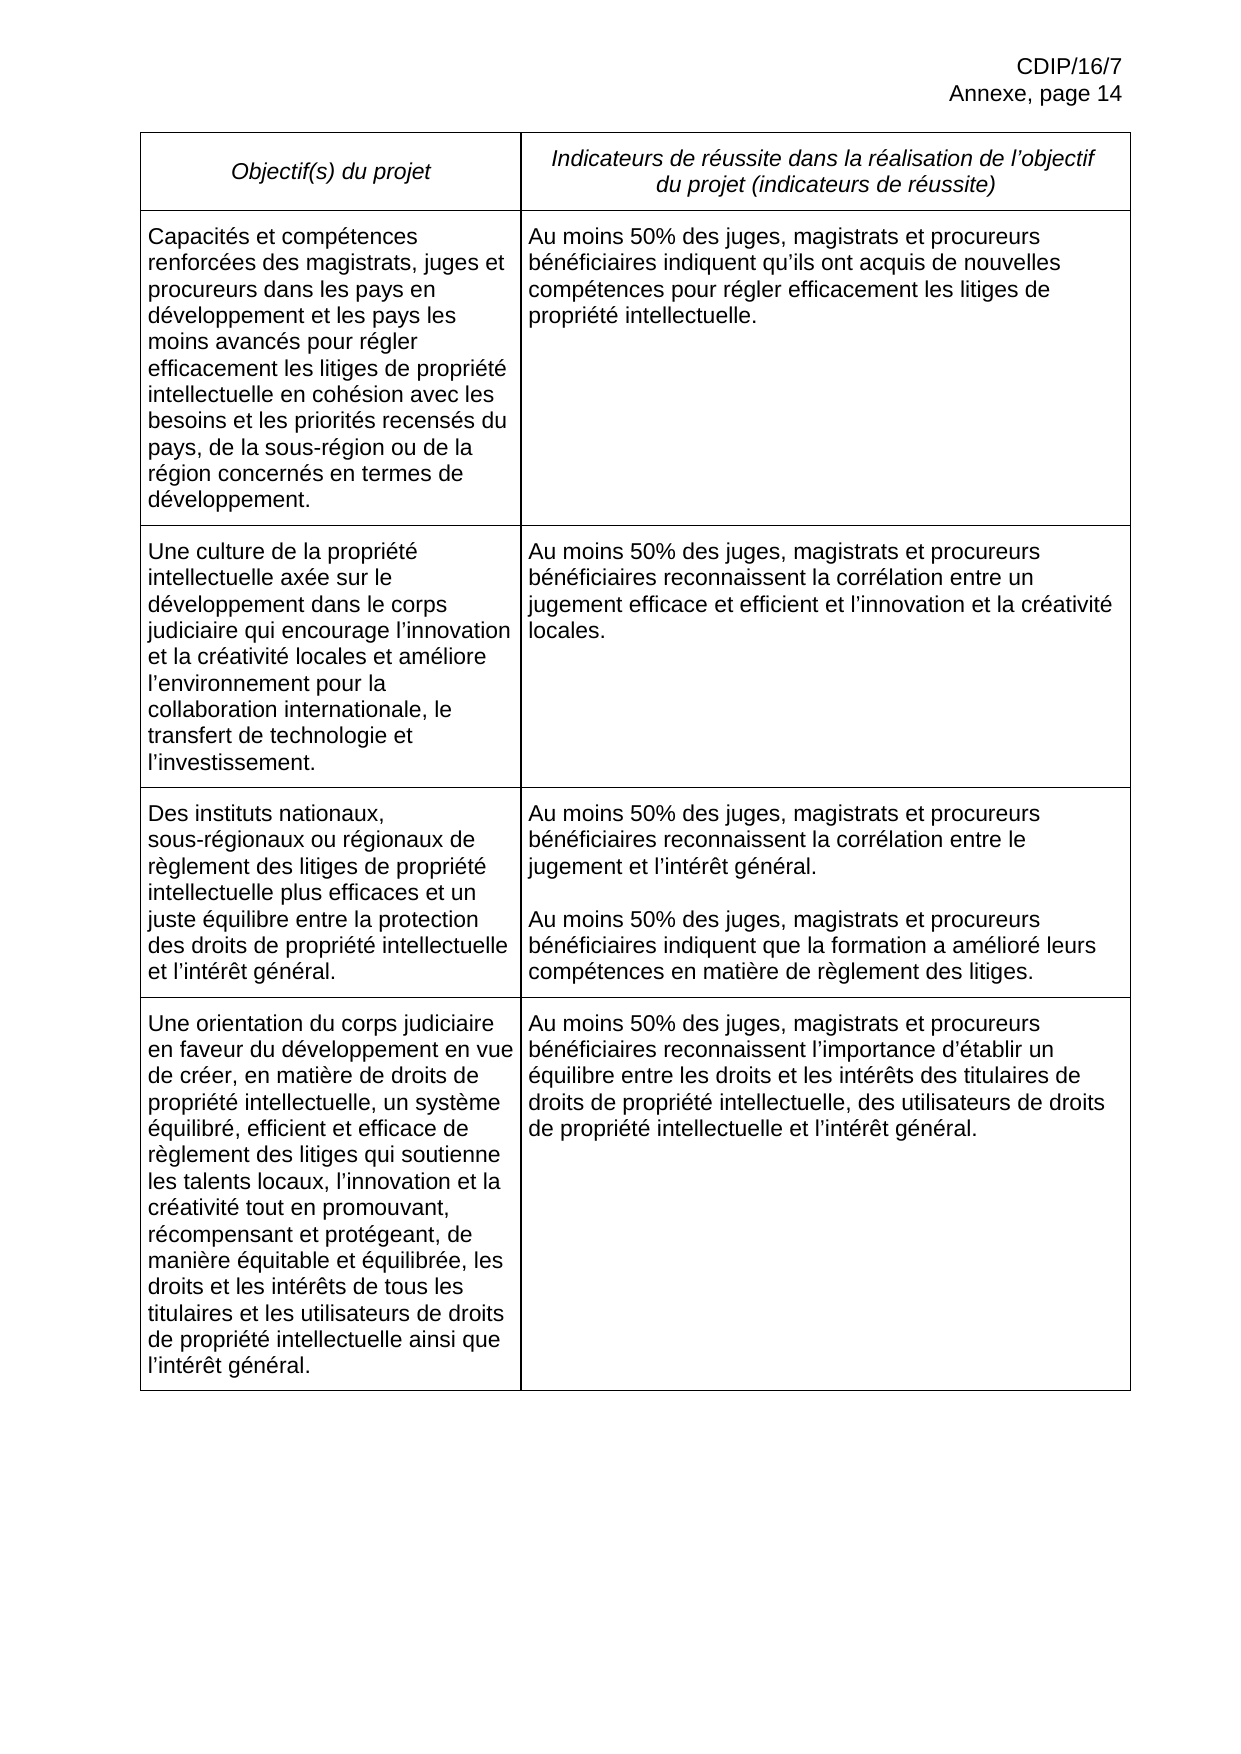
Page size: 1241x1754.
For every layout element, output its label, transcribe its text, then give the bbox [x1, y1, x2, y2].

table_cell Au moins 50% des juges, magistrats et procureurs bénéficiaires reconnaissent la corrélation entre le jugement et l’intérêt général. Au moins 50% des juges, magistrats et procureurs bénéficiaires indiquent que la formation a amélioré leurs compétences en matière de règlement des litiges. [522, 788, 1130, 996]
table_cell Une culture de la propriété intellectuelle axée sur le développement dans le corps judiciaire qui encourage l’innovation et la créativité locales et améliore l’environnement pour la collaboration internationale, le transfert de technologie et l’investissement. [141, 526, 520, 787]
table_header Objectif(s) du projet [141, 133, 520, 209]
table_cell Au moins 50% des juges, magistrats et procureurs bénéficiaires reconnaissent la corrélation entre un jugement efficace et efficient et l’innovation et la créativité locales. [522, 526, 1130, 787]
table_cell Une orientation du corps judiciaire en faveur du développement en vue de créer, en matière de droits de propriété intellectuelle, un système équilibré, efficient et efficace de règlement des litiges qui soutienne les talents locaux, l’innovation et la créativité tout en promouvant, récompensant et protégeant, de manière équitable et équilibrée, les droits et les intérêts de tous les titulaires et les utilisateurs de droits de propriété intellectuelle ainsi que l’intérêt général. [141, 998, 520, 1390]
table_cell Au moins 50% des juges, magistrats et procureurs bénéficiaires reconnaissent l’importance d’établir un équilibre entre les droits et les intérêts des titulaires de droits de propriété intellectuelle, des utilisateurs de droits de propriété intellectuelle et l’intérêt général. [522, 998, 1130, 1390]
table_cell Au moins 50% des juges, magistrats et procureurs bénéficiaires indiquent qu’ils ont acquis de nouvelles compétences pour régler efficacement les litiges de propriété intellectuelle. [522, 211, 1130, 524]
table_cell Des instituts nationaux, sous-régionaux ou régionaux de règlement des litiges de propriété intellectuelle plus efficaces et un juste équilibre entre la protection des droits de propriété intellectuelle et l’intérêt général. [141, 788, 520, 996]
table_header Indicateurs de réussite dans la réalisation de l’objectif du projet (indicateurs de réussite) [522, 133, 1130, 209]
table_cell Capacités et compétences renforcées des magistrats, juges et procureurs dans les pays en développement et les pays les moins avancés pour régler efficacement les litiges de propriété intellectuelle en cohésion avec les besoins et les priorités recensés du pays, de la sous-région ou de la région concernés en termes de développement. [141, 211, 520, 524]
